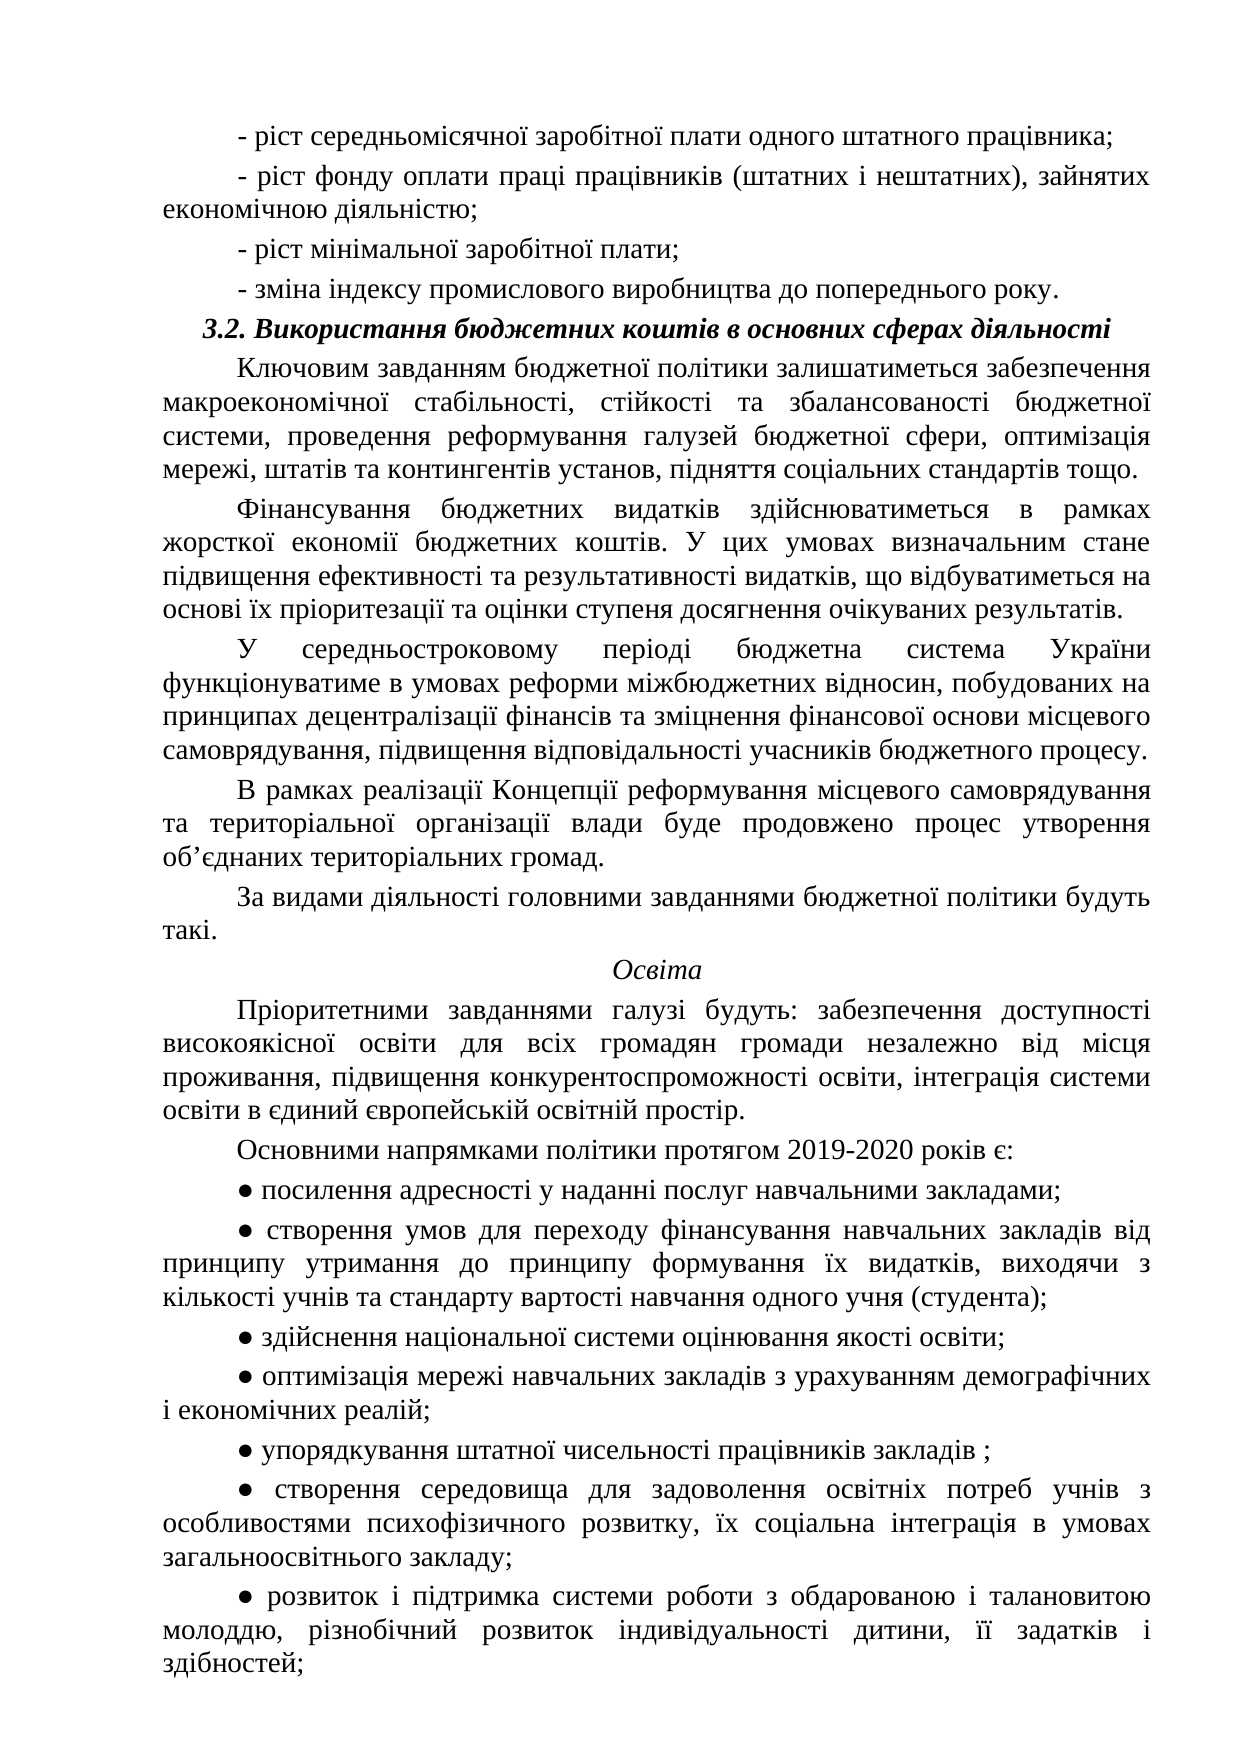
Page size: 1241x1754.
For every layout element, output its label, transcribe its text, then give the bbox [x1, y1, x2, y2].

text ● оптимізація мережі навчальних закладів з урахуванням демографічних і економічних реалій; [162, 1358, 1152, 1426]
text Основними напрямками політики протягом 2019-2020 років є: [162, 1132, 1152, 1166]
text Ключовим завданням бюджетної політики залишатиметься забезпечення макроекономічної стабільності, стійкості та збалансованості бюджетної системи, проведення реформування галузей бюджетної сфери, оптимізація мережі, штатів та контингентів установ, підняття соціальних стандартів тощо. [162, 351, 1152, 485]
text У середньостроковому періоді бюджетна система України функціонуватиме в умовах реформи міжбюджетних відносин, побудованих на принципах децентралізації фінансів та зміцнення фінансової основи місцевого самоврядування, підвищення відповідальності учасників бюджетного процесу. [162, 631, 1152, 766]
text - зміна індексу промислового виробництва до попереднього року. [162, 271, 1152, 304]
text За видами діяльності головними завданнями бюджетної політики будуть такі. [162, 879, 1152, 946]
text ● посилення адресності у наданні послуг навчальними закладами; [162, 1172, 1152, 1206]
text - ріст середньомісячної заробітної плати одного штатного працівника; [162, 118, 1152, 152]
text ● здійснення національної системи оцінювання якості освіти; [162, 1319, 1152, 1352]
text - ріст мінімальної заробітної плати; [162, 231, 1152, 265]
text ● розвиток і підтримка системи роботи з обдарованою і талановитою молоддю, різнобічний розвиток індивідуальності дитини, її задатків і здібностей; [162, 1578, 1152, 1679]
text ● створення середовища для задоволення освітніх потреб учнів з особливостями психофізичного розвитку, їх соціальна інтеграція в умовах загальноосвітнього закладу; [162, 1472, 1152, 1572]
text В рамках реалізації Концепції реформування місцевого самоврядування та територіальної організації влади буде продовжено процес утворення об’єднаних територіальних громад. [162, 772, 1152, 872]
text 3.2. Використання бюджетних коштів в основних сферах діяльності [162, 311, 1152, 344]
text - ріст фонду оплати праці працівників (штатних і нештатних), зайнятих економічною діяльністю; [162, 158, 1152, 225]
text Освіта [162, 952, 1152, 986]
text Фінансування бюджетних видатків здійснюватиметься в рамках жорсткої економії бюджетних коштів. У цих умовах визначальним стане підвищення ефективності та результативності видатків, що відбуватиметься на основі їх пріоритезації та оцінки ступеня досягнення очікуваних результатів. [162, 491, 1152, 625]
text ● упорядкування штатної чисельності працівників закладів ; [162, 1432, 1152, 1465]
text Пріоритетними завданнями галузі будуть: забезпечення доступності високоякісної освіти для всіх громадян громади незалежно від місця проживання, підвищення конкурентоспроможності освіти, інтеграція системи освіти в єдиний європейській освітній простір. [162, 992, 1152, 1126]
text ● створення умов для переходу фінансування навчальних закладів від принципу утримання до принципу формування їх видатків, виходячи з кількості учнів та стандарту вартості навчання одного учня (студента); [162, 1212, 1152, 1312]
